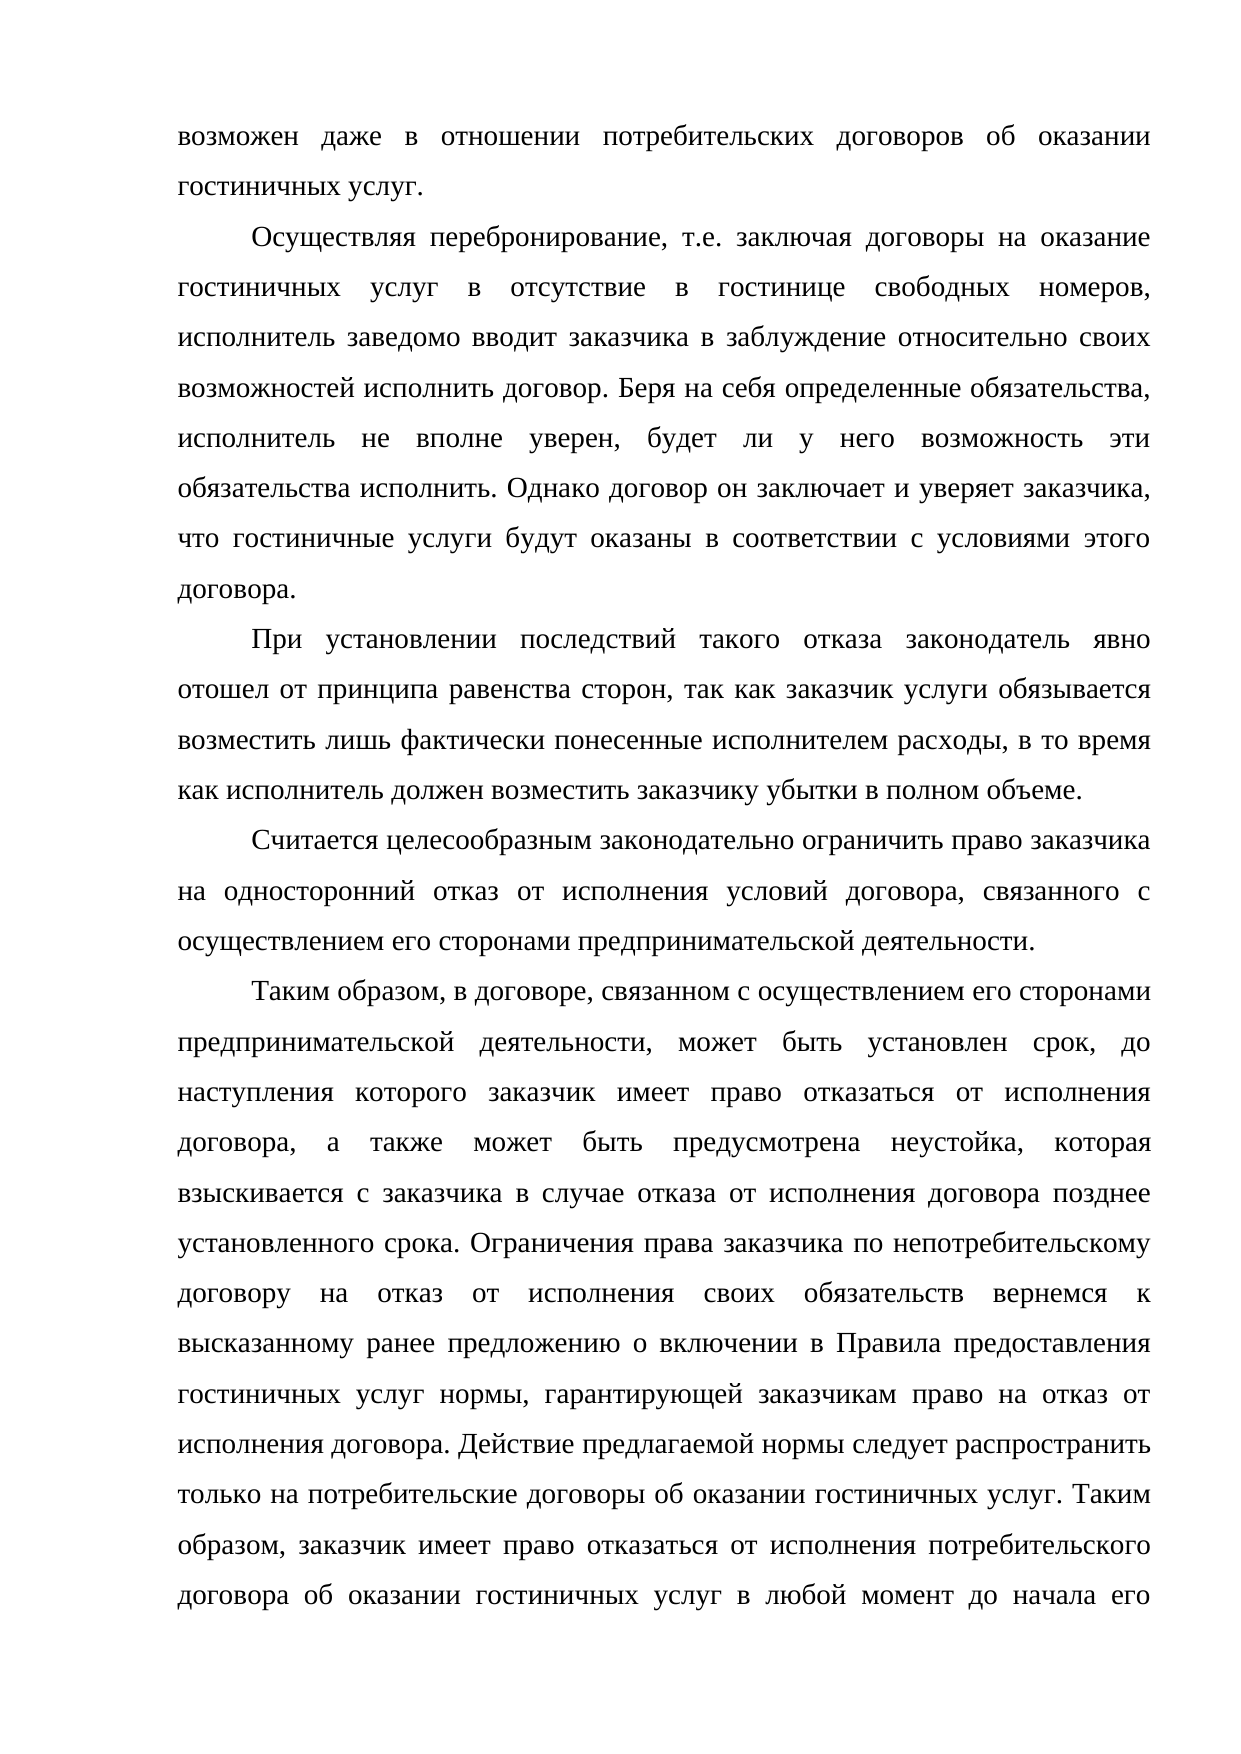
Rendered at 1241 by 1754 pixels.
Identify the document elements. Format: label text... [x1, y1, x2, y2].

text Считается целесообразным законодательно ограничить право заказчика на односторонний отказ от исполнения условий договора, связанного с осуществлением его сторонами предпринимательской деятельности. [177, 822, 1152, 957]
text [177, 118, 1152, 202]
text Осуществляя перебронирование, т.е. заключая договоры на оказание гостиничных услуг в отсутствие в гостинице свободных номеров, исполнитель заведомо вводит заказчика в заблуждение относительно своих возможностей исполнить договор. Беря на себя определенные обязательства, исполнитель не вполне уверен, будет ли у него возможность эти обязательства исполнить. Однако договор он заключает и уверяет заказчика, что гостиничные услуги будут оказаны в соответствии с условиями этого договора. [177, 219, 1152, 604]
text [177, 973, 1152, 1611]
text При установлении последствий такого отказа законодатель явно отошел от принципа равенства сторон, так как заказчик услуги обязывается возместить лишь фактически понесенные исполнителем расходы, в то время как исполнитель должен возместить заказчику убытки в полном объеме. [177, 621, 1152, 806]
